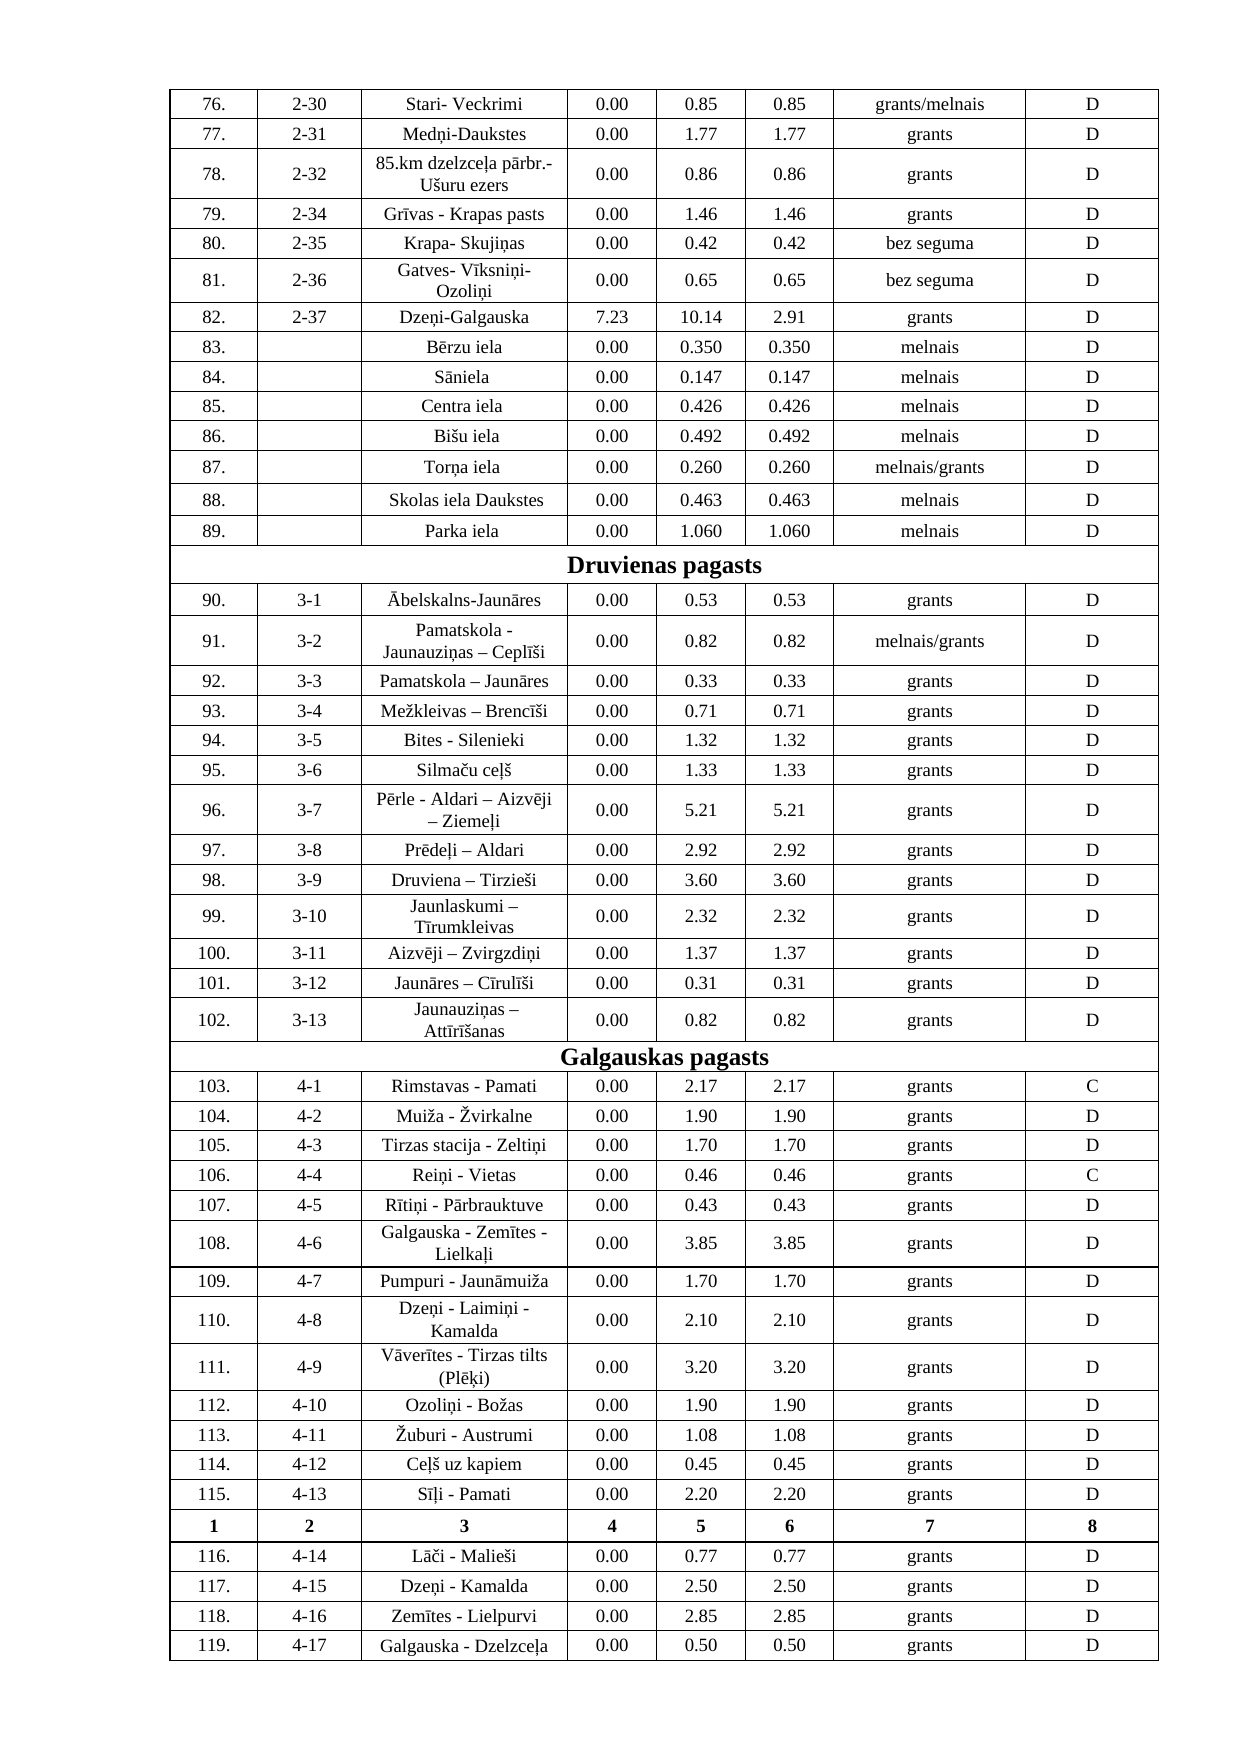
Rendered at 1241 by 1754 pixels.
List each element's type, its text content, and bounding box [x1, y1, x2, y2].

table_cell 1.70 [657, 1131, 745, 1160]
table_cell 1.33 [746, 756, 833, 784]
table_cell 0.50 [746, 1631, 833, 1660]
table_cell 0.147 [746, 362, 833, 391]
table_cell 0.71 [746, 696, 833, 725]
table_cell Skolas iela Daukstes [362, 484, 567, 515]
table_cell 106. [171, 1161, 257, 1190]
table_cell 0.00 [568, 969, 656, 997]
table_cell Bišu iela [362, 421, 567, 450]
table_cell Muiža - Žvirkalne [362, 1102, 567, 1130]
table_cell 3-13 [258, 998, 361, 1041]
table_cell grants [834, 303, 1025, 331]
table_cell 0.45 [657, 1451, 745, 1479]
table_cell 0.45 [746, 1451, 833, 1479]
table_cell 91. [171, 616, 257, 665]
table_cell Bites - Silenieki [362, 726, 567, 754]
table_cell 0.77 [657, 1543, 745, 1571]
table_cell 4-1 [258, 1072, 361, 1101]
table_cell 0.00 [568, 1161, 656, 1190]
table_cell D [1026, 895, 1158, 938]
table_cell 2-34 [258, 199, 361, 228]
table_cell Aizvēji – Zvirgzdiņi [362, 939, 567, 967]
table_cell 102. [171, 998, 257, 1041]
table_cell 4-7 [258, 1268, 361, 1296]
table_cell 105. [171, 1131, 257, 1160]
table_cell 0.00 [568, 998, 656, 1041]
table_cell 0.00 [568, 259, 656, 302]
table_cell 97. [171, 835, 257, 864]
table_cell grants [834, 1344, 1025, 1390]
table_cell Galgauskas pagasts [171, 1042, 1158, 1071]
table_cell 4-8 [258, 1297, 361, 1343]
table_cell Ceļš uz kapiem [362, 1451, 567, 1479]
table_cell 0.492 [657, 421, 745, 450]
table_cell 2.17 [657, 1072, 745, 1101]
table_cell [258, 451, 361, 482]
table_cell D [1026, 1268, 1158, 1296]
table_cell Jaunlaskumi – Tīrumkleivas [362, 895, 567, 938]
table_cell Vāverītes - Tirzas tilts (Plēķi) [362, 1344, 567, 1390]
table_cell 0.00 [568, 1344, 656, 1390]
table_cell Zemītes - Lielpurvi [362, 1602, 567, 1630]
table_cell 2.20 [657, 1480, 745, 1509]
table_cell 7.23 [568, 303, 656, 331]
table_cell 0.00 [568, 939, 656, 967]
table_cell Parka iela [362, 516, 567, 545]
table_cell melnais [834, 392, 1025, 420]
table_cell grants/melnais [834, 90, 1025, 118]
table_cell 0.00 [568, 1421, 656, 1449]
table_cell Grīvas - Krapas pasts [362, 199, 567, 228]
table_cell 0.00 [568, 421, 656, 450]
table_cell 0.43 [746, 1191, 833, 1219]
table_cell 4-6 [258, 1221, 361, 1266]
table_cell 100. [171, 939, 257, 967]
table_cell Medņi-Daukstes [362, 119, 567, 148]
table_cell 2.10 [657, 1297, 745, 1343]
table_cell [258, 332, 361, 361]
table_cell [258, 484, 361, 515]
table_cell 119. [171, 1631, 257, 1660]
table_cell 1.32 [746, 726, 833, 754]
table_cell Ozoliņi - Božas [362, 1391, 567, 1420]
table_cell 0.42 [657, 229, 745, 257]
table_cell grants [834, 199, 1025, 228]
table_cell 0.00 [568, 199, 656, 228]
table_cell 4-17 [258, 1631, 361, 1660]
table_cell 2.50 [746, 1572, 833, 1601]
table_cell 0.00 [568, 149, 656, 198]
table_cell 4-16 [258, 1602, 361, 1630]
table_cell 0.492 [746, 421, 833, 450]
table_cell 5.21 [657, 785, 745, 834]
table_cell grants [834, 1191, 1025, 1219]
table_cell 0.00 [568, 865, 656, 893]
table_cell 4-5 [258, 1191, 361, 1219]
table_cell 95. [171, 756, 257, 784]
table_cell 116. [171, 1543, 257, 1571]
table_cell 0.00 [568, 584, 656, 615]
table_cell D [1026, 516, 1158, 545]
table_cell D [1026, 392, 1158, 420]
table_cell D [1026, 1480, 1158, 1509]
table_cell 0.260 [657, 451, 745, 482]
table_cell 0.46 [746, 1161, 833, 1190]
table_cell D [1026, 421, 1158, 450]
table_cell 3-10 [258, 895, 361, 938]
table_cell D [1026, 303, 1158, 331]
table_cell grants [834, 1072, 1025, 1101]
table_cell Pamatskola – Jaunāres [362, 666, 567, 695]
table_cell 0.85 [657, 90, 745, 118]
table_cell grants [834, 1480, 1025, 1509]
table_cell grants [834, 666, 1025, 695]
table_cell Rītiņi - Pārbrauktuve [362, 1191, 567, 1219]
table_cell D [1026, 865, 1158, 893]
table_cell 0.463 [746, 484, 833, 515]
table_cell 4-4 [258, 1161, 361, 1190]
table_cell 1.37 [746, 939, 833, 967]
table_cell 0.00 [568, 666, 656, 695]
table_cell Prēdeļi – Aldari [362, 835, 567, 864]
table_cell 0.82 [657, 616, 745, 665]
table_cell grants [834, 584, 1025, 615]
table_cell grants [834, 1602, 1025, 1630]
table_cell 0.33 [746, 666, 833, 695]
table_cell 0.33 [657, 666, 745, 695]
table_cell 0.86 [746, 149, 833, 198]
table_cell D [1026, 1102, 1158, 1130]
table_cell 2 [258, 1510, 361, 1541]
table_cell [258, 516, 361, 545]
table_cell 80. [171, 229, 257, 257]
table_cell D [1026, 199, 1158, 228]
table_cell 1.77 [746, 119, 833, 148]
table_cell 3-11 [258, 939, 361, 967]
table_cell 2.32 [657, 895, 745, 938]
table_cell 0.00 [568, 90, 656, 118]
table_cell grants [834, 998, 1025, 1041]
table_cell D [1026, 1543, 1158, 1571]
table_cell 0.00 [568, 1221, 656, 1266]
table_cell D [1026, 998, 1158, 1041]
table_cell D [1026, 1221, 1158, 1266]
table_cell 0.53 [657, 584, 745, 615]
table_cell 3.85 [746, 1221, 833, 1266]
table_cell 1.08 [746, 1421, 833, 1449]
table_cell 0.00 [568, 1451, 656, 1479]
table_cell D [1026, 785, 1158, 834]
table_cell C [1026, 1161, 1158, 1190]
table_cell 4-11 [258, 1421, 361, 1449]
table_cell 1.90 [746, 1391, 833, 1420]
table_cell 1.060 [746, 516, 833, 545]
table_cell 2.85 [657, 1602, 745, 1630]
table_cell [258, 362, 361, 391]
table_cell 0.00 [568, 835, 656, 864]
table_cell grants [834, 756, 1025, 784]
table_cell 3.60 [657, 865, 745, 893]
table_cell 3-5 [258, 726, 361, 754]
table_cell 4-14 [258, 1543, 361, 1571]
table_cell Pumpuri - Jaunāmuiža [362, 1268, 567, 1296]
table_cell D [1026, 149, 1158, 198]
table_cell 4-2 [258, 1102, 361, 1130]
table_cell grants [834, 726, 1025, 754]
table_cell C [1026, 1072, 1158, 1101]
table_cell 3.60 [746, 865, 833, 893]
table_cell 5 [657, 1510, 745, 1541]
table_cell bez seguma [834, 229, 1025, 257]
table_cell 2.17 [746, 1072, 833, 1101]
table_cell 3.20 [746, 1344, 833, 1390]
table_cell 0.00 [568, 1131, 656, 1160]
table_cell 0.00 [568, 1297, 656, 1343]
table_cell 89. [171, 516, 257, 545]
table_cell 0.77 [746, 1543, 833, 1571]
table_cell 115. [171, 1480, 257, 1509]
table_cell 0.00 [568, 696, 656, 725]
table_cell Stari- Veckrimi [362, 90, 567, 118]
table_cell 0.46 [657, 1161, 745, 1190]
table_cell 0.00 [568, 726, 656, 754]
table_cell 4-10 [258, 1391, 361, 1420]
table_cell 3-4 [258, 696, 361, 725]
table_cell 0.00 [568, 516, 656, 545]
table_cell 0.00 [568, 1572, 656, 1601]
table_cell 86. [171, 421, 257, 450]
table_cell 0.00 [568, 119, 656, 148]
table_cell 77. [171, 119, 257, 148]
table_cell Dzeņi - Laimiņi - Kamalda [362, 1297, 567, 1343]
table_cell Sīļi - Pamati [362, 1480, 567, 1509]
table_cell D [1026, 451, 1158, 482]
table_cell D [1026, 90, 1158, 118]
table_cell 0.350 [657, 332, 745, 361]
table_cell 94. [171, 726, 257, 754]
table_cell D [1026, 939, 1158, 967]
table_cell grants [834, 1631, 1025, 1660]
table_cell 3-1 [258, 584, 361, 615]
table_cell D [1026, 616, 1158, 665]
table_cell 2-31 [258, 119, 361, 148]
table_cell 0.00 [568, 1191, 656, 1219]
table_cell 1.46 [657, 199, 745, 228]
table_cell D [1026, 1391, 1158, 1420]
table_cell 7 [834, 1510, 1025, 1541]
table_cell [362, 1631, 567, 1660]
table_cell D [1026, 726, 1158, 754]
table_cell 0.00 [568, 1480, 656, 1509]
table_cell 1.70 [657, 1268, 745, 1296]
table_cell melnais/grants [834, 451, 1025, 482]
table_cell melnais [834, 421, 1025, 450]
table_cell grants [834, 1421, 1025, 1449]
table_cell 2.91 [746, 303, 833, 331]
table_cell 2-35 [258, 229, 361, 257]
table_cell D [1026, 1602, 1158, 1630]
table_cell 0.00 [568, 451, 656, 482]
table_cell Pamatskola - Jaunauziņas – Ceplīši [362, 616, 567, 665]
table_cell grants [834, 1268, 1025, 1296]
table_cell 0.00 [568, 616, 656, 665]
table_cell grants [834, 939, 1025, 967]
table_cell 98. [171, 865, 257, 893]
table_cell 1.90 [657, 1102, 745, 1130]
table_cell 0.00 [568, 332, 656, 361]
table_cell grants [834, 1161, 1025, 1190]
table_cell grants [834, 1451, 1025, 1479]
table_cell 0.53 [746, 584, 833, 615]
table_cell 0.00 [568, 229, 656, 257]
table_cell 0.147 [657, 362, 745, 391]
table_cell 2.92 [657, 835, 745, 864]
table_cell D [1026, 584, 1158, 615]
table_cell 0.65 [657, 259, 745, 302]
table_cell 0.50 [657, 1631, 745, 1660]
table_cell 4-15 [258, 1572, 361, 1601]
table_cell 85. [171, 392, 257, 420]
table_cell 4-3 [258, 1131, 361, 1160]
table_cell 2.50 [657, 1572, 745, 1601]
table_cell 0.00 [568, 1543, 656, 1571]
table_cell [258, 392, 361, 420]
table_cell 1 [171, 1510, 257, 1541]
table_cell 4-9 [258, 1344, 361, 1390]
table_cell grants [834, 895, 1025, 938]
table_cell 4-12 [258, 1451, 361, 1479]
table_cell Ābelskalns-Jaunāres [362, 584, 567, 615]
table_cell 82. [171, 303, 257, 331]
table_cell 0.86 [657, 149, 745, 198]
table_cell 109. [171, 1268, 257, 1296]
table_cell 3-2 [258, 616, 361, 665]
table_cell 2.85 [746, 1602, 833, 1630]
table_cell melnais/grants [834, 616, 1025, 665]
table_cell D [1026, 696, 1158, 725]
table_cell Gatves- Vīksniņi-Ozoliņi [362, 259, 567, 302]
table_cell 0.42 [746, 229, 833, 257]
table_cell D [1026, 1451, 1158, 1479]
table_cell 111. [171, 1344, 257, 1390]
table_cell 92. [171, 666, 257, 695]
table_cell grants [834, 1102, 1025, 1130]
table_cell 0.43 [657, 1191, 745, 1219]
table_cell 0.82 [746, 616, 833, 665]
table_cell 0.00 [568, 1391, 656, 1420]
table_cell Pērle - Aldari – Aizvēji – Ziemeļi [362, 785, 567, 834]
table_cell 2.32 [746, 895, 833, 938]
table_cell 88. [171, 484, 257, 515]
table_cell 87. [171, 451, 257, 482]
table_cell 0.31 [657, 969, 745, 997]
table_cell grants [834, 865, 1025, 893]
table_cell 1.77 [657, 119, 745, 148]
table_cell 0.00 [568, 1602, 656, 1630]
table_cell 0.31 [746, 969, 833, 997]
table_cell Bērzu iela [362, 332, 567, 361]
table_cell 0.71 [657, 696, 745, 725]
table_cell 4-13 [258, 1480, 361, 1509]
table_cell D [1026, 1297, 1158, 1343]
table_cell grants [834, 835, 1025, 864]
table_cell grants [834, 969, 1025, 997]
table_cell 1.90 [657, 1391, 745, 1420]
table_cell Druviena – Tirzieši [362, 865, 567, 893]
table_cell 93. [171, 696, 257, 725]
table_cell 1.70 [746, 1268, 833, 1296]
table_cell 78. [171, 149, 257, 198]
table_cell 0.260 [746, 451, 833, 482]
table_cell Reiņi - Vietas [362, 1161, 567, 1190]
table_cell 83. [171, 332, 257, 361]
table_cell 3 [362, 1510, 567, 1541]
table_cell grants [834, 1221, 1025, 1266]
table_cell 76. [171, 90, 257, 118]
table_cell 3-8 [258, 835, 361, 864]
table_cell melnais [834, 516, 1025, 545]
table_cell 108. [171, 1221, 257, 1266]
table_cell 10.14 [657, 303, 745, 331]
table_cell D [1026, 1191, 1158, 1219]
table_cell 85.km dzelzceļa pārbr.-Ušuru ezers [362, 149, 567, 198]
table_cell [258, 421, 361, 450]
table_cell 2-30 [258, 90, 361, 118]
table_cell D [1026, 756, 1158, 784]
table_cell bez seguma [834, 259, 1025, 302]
table_cell Rimstavas - Pamati [362, 1072, 567, 1101]
table_cell Dzeņi-Galgauska [362, 303, 567, 331]
table_cell grants [834, 1297, 1025, 1343]
table_cell D [1026, 666, 1158, 695]
table_cell 0.00 [568, 392, 656, 420]
table_cell 81. [171, 259, 257, 302]
table_cell grants [834, 119, 1025, 148]
table_cell melnais [834, 332, 1025, 361]
table_cell 0.65 [746, 259, 833, 302]
table_cell 0.00 [568, 1268, 656, 1296]
table_cell 1.32 [657, 726, 745, 754]
table_cell 112. [171, 1391, 257, 1420]
table_cell 0.426 [657, 392, 745, 420]
table_cell 104. [171, 1102, 257, 1130]
table_cell Jaunāres – Cīrulīši [362, 969, 567, 997]
table_cell 0.00 [568, 1631, 656, 1660]
table_cell 90. [171, 584, 257, 615]
table_cell 2-36 [258, 259, 361, 302]
table_cell 1.08 [657, 1421, 745, 1449]
table_cell 0.82 [746, 998, 833, 1041]
table_cell Torņa iela [362, 451, 567, 482]
table_cell 0.00 [568, 362, 656, 391]
table_cell D [1026, 1631, 1158, 1660]
table_cell 1.37 [657, 939, 745, 967]
table_cell Krapa- Skujiņas [362, 229, 567, 257]
table_cell grants [834, 1572, 1025, 1601]
table_cell Mežkleivas – Brencīši [362, 696, 567, 725]
table_cell 6 [746, 1510, 833, 1541]
table_cell grants [834, 1391, 1025, 1420]
table_cell grants [834, 1131, 1025, 1160]
table_cell grants [834, 149, 1025, 198]
table_cell Centra iela [362, 392, 567, 420]
table_cell 0.00 [568, 484, 656, 515]
table_cell Žuburi - Austrumi [362, 1421, 567, 1449]
table_cell 2.92 [746, 835, 833, 864]
table_cell 0.00 [568, 756, 656, 784]
table_cell 84. [171, 362, 257, 391]
table_cell grants [834, 696, 1025, 725]
table_cell D [1026, 484, 1158, 515]
table_cell 1.33 [657, 756, 745, 784]
table_cell Druvienas pagasts [171, 546, 1158, 583]
table_cell Sāniela [362, 362, 567, 391]
table_cell 3.20 [657, 1344, 745, 1390]
table_cell D [1026, 1572, 1158, 1601]
table_cell 3-6 [258, 756, 361, 784]
table_cell grants [834, 1543, 1025, 1571]
table_cell D [1026, 259, 1158, 302]
table_cell 3.85 [657, 1221, 745, 1266]
table_cell 0.82 [657, 998, 745, 1041]
table_cell melnais [834, 484, 1025, 515]
table_cell 1.060 [657, 516, 745, 545]
table_cell 2.20 [746, 1480, 833, 1509]
table_cell melnais [834, 362, 1025, 391]
table_cell Lāči - Malieši [362, 1543, 567, 1571]
table_cell 0.00 [568, 895, 656, 938]
table_cell D [1026, 332, 1158, 361]
table_cell D [1026, 229, 1158, 257]
table_cell 1.46 [746, 199, 833, 228]
table_cell D [1026, 1344, 1158, 1390]
table_cell 0.00 [568, 1102, 656, 1130]
table_cell 3-3 [258, 666, 361, 695]
table_cell 0.00 [568, 1072, 656, 1101]
table_cell 79. [171, 199, 257, 228]
table_cell 99. [171, 895, 257, 938]
table_cell 0.350 [746, 332, 833, 361]
table_cell 0.426 [746, 392, 833, 420]
table_cell 3-7 [258, 785, 361, 834]
table_cell 1.90 [746, 1102, 833, 1130]
table_cell 3-9 [258, 865, 361, 893]
table_cell 96. [171, 785, 257, 834]
table_cell 107. [171, 1191, 257, 1219]
table_cell 3-12 [258, 969, 361, 997]
table_cell 5.21 [746, 785, 833, 834]
table_cell 8 [1026, 1510, 1158, 1541]
table_cell 0.85 [746, 90, 833, 118]
table_cell 2-32 [258, 149, 361, 198]
table_cell Galgauska - Zemītes - Lielkaļi [362, 1221, 567, 1266]
table_cell D [1026, 969, 1158, 997]
table_cell Dzeņi - Kamalda [362, 1572, 567, 1601]
table_cell D [1026, 362, 1158, 391]
table_cell 1.70 [746, 1131, 833, 1160]
table_cell D [1026, 835, 1158, 864]
table_cell 101. [171, 969, 257, 997]
table_cell 0.00 [568, 785, 656, 834]
table_cell 2.10 [746, 1297, 833, 1343]
table_cell 117. [171, 1572, 257, 1601]
table_cell Jaunauziņas – Attīrīšanas [362, 998, 567, 1041]
table_cell D [1026, 1131, 1158, 1160]
table_cell 0.463 [657, 484, 745, 515]
table_cell grants [834, 785, 1025, 834]
table_cell 110. [171, 1297, 257, 1343]
table_cell 2-37 [258, 303, 361, 331]
table_cell D [1026, 1421, 1158, 1449]
table_cell Silmaču ceļš [362, 756, 567, 784]
table_cell Tirzas stacija - Zeltiņi [362, 1131, 567, 1160]
table_cell 118. [171, 1602, 257, 1630]
table_cell 4 [568, 1510, 656, 1541]
table_cell 103. [171, 1072, 257, 1101]
table_cell 114. [171, 1451, 257, 1479]
table_cell D [1026, 119, 1158, 148]
table_cell 113. [171, 1421, 257, 1449]
